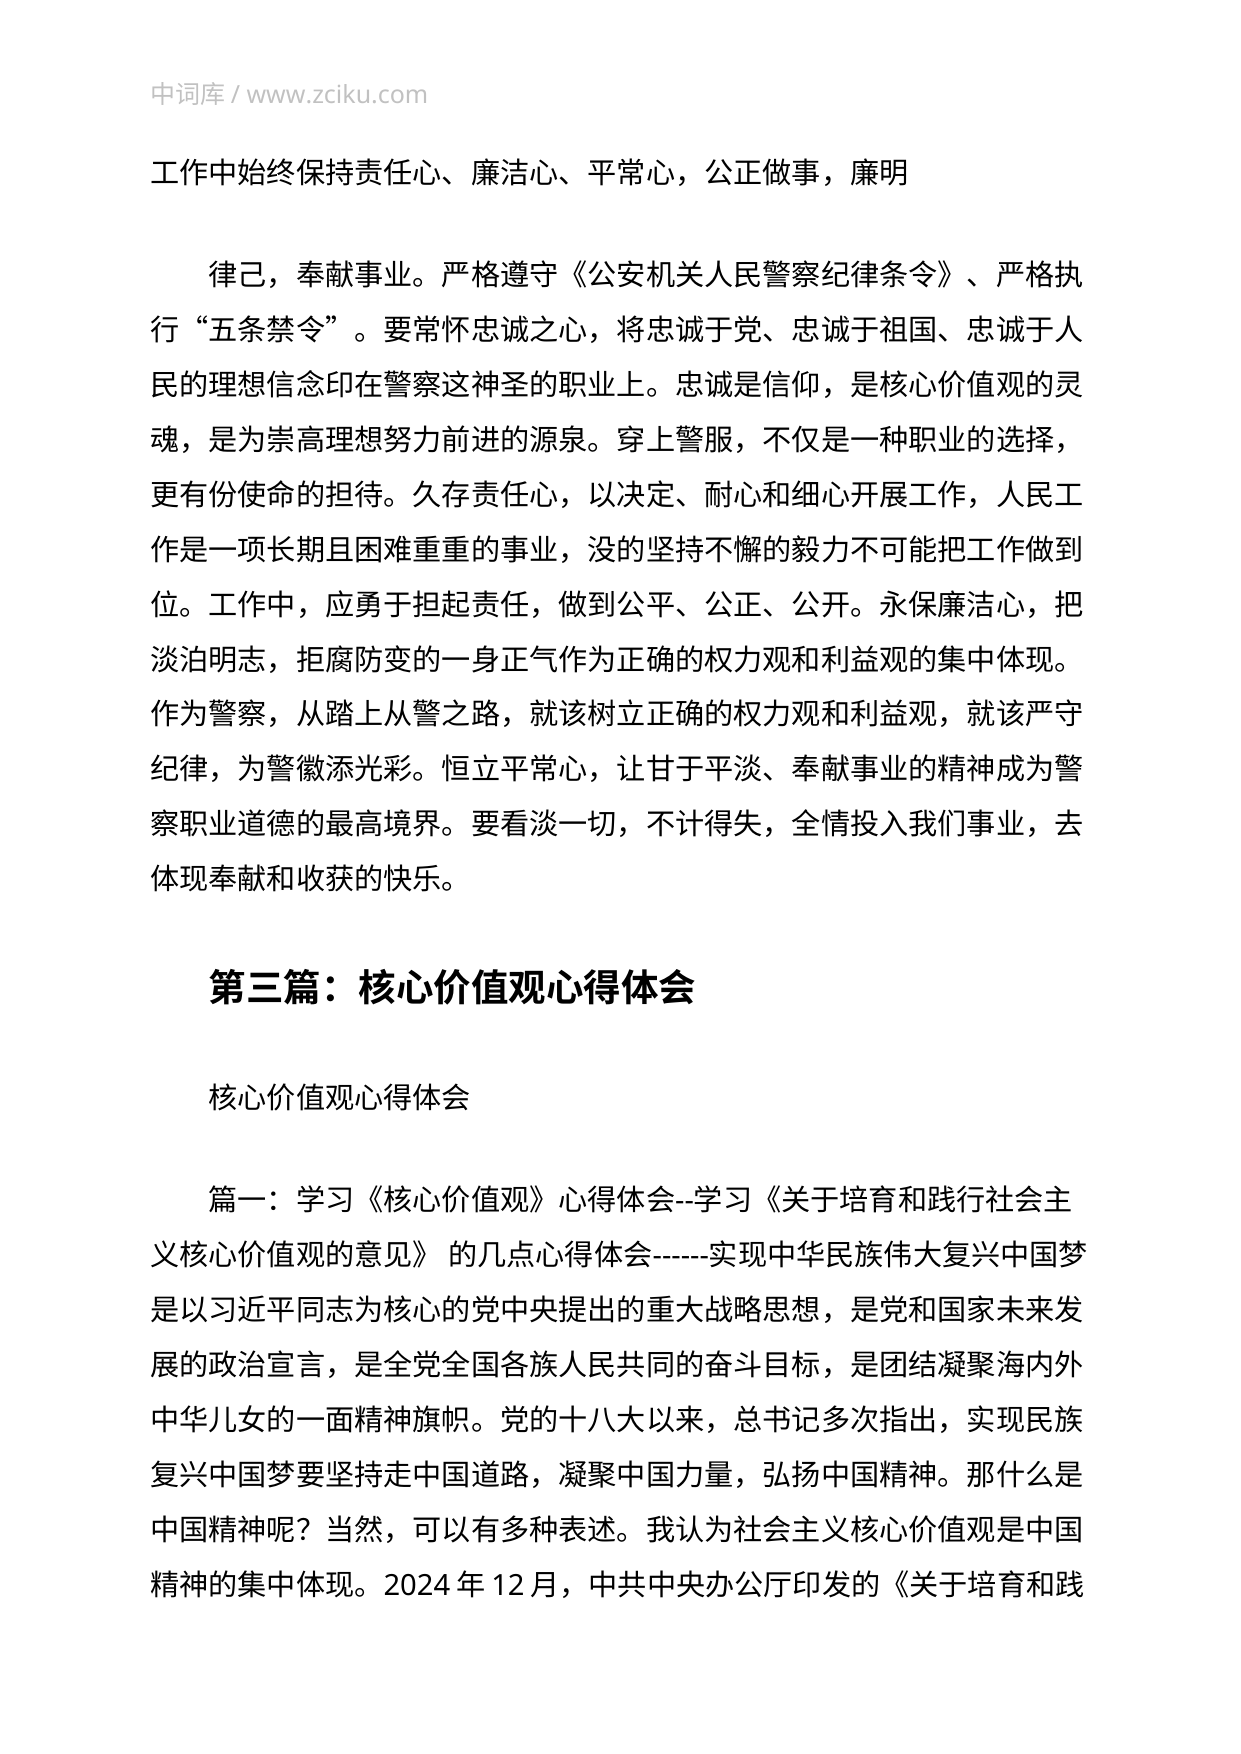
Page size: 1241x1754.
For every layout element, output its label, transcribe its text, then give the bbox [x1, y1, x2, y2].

text 核心价值观心得体会 [150, 1075, 1090, 1117]
text 律己，奉献事业。严格遵守《公安机关人民警察纪律条令》、严格执行“五条禁令”。要常怀忠诚之心，将忠诚于党、忠诚于祖国、忠诚于人民的理想信念印在警察这神圣的职业上。忠诚是信仰，是核心价值观的灵魂，是为崇高理想努力前进的源泉。穿上警服，不仅是一种职业的选择，更有份使命的担待。久存责任心，以决定、耐心和细心开展工作，人民工作是一项长期且困难重重的事业，没的坚持不懈的毅力不可能把工作做到位。工作中，应勇于担起责任，做到公平、公正、公开。永保廉洁心，把淡泊明志，拒腐防变的一身正气作为正确的权力观和利益观的集中体现。作为警察，从踏上从警之路，就该树立正确的权力观和利益观，就该严守纪律，为警徽添光彩。恒立平常心，让甘于平淡、奉献事业的精神成为警察职业道德的最高境界。要看淡一切，不计得失，全情投入我们事业，去体现奉献和收获的快乐。 [150, 252, 1090, 898]
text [150, 150, 1090, 192]
text 第三篇：核心价值观心得体会 [150, 957, 1090, 1012]
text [150, 1177, 1090, 1603]
